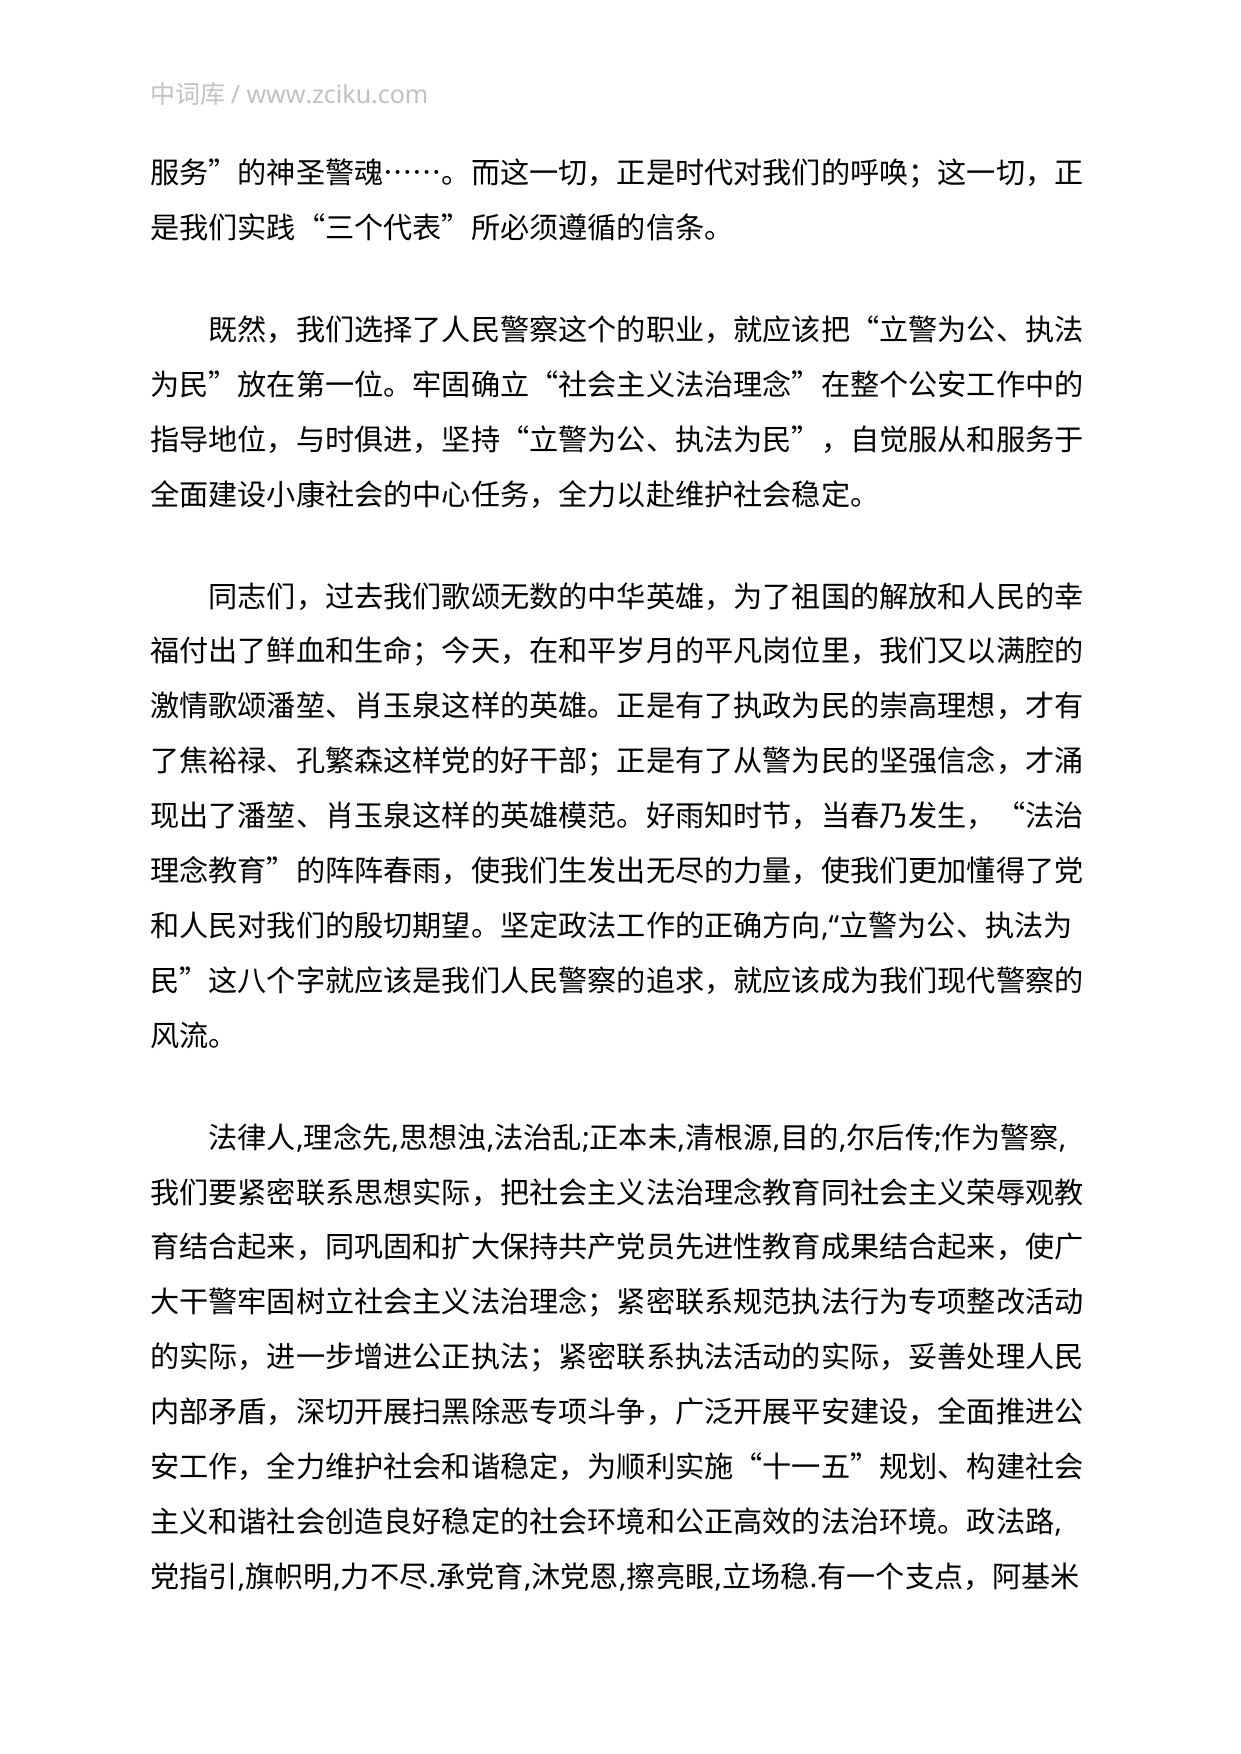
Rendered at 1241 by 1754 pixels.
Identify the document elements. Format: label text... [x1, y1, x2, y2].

text 既然，我们选择了人民警察这个的职业，就应该把“立警为公、执法为民”放在第一位。牢固确立“社会主义法治理念”在整个公安工作中的指导地位，与时俱进，坚持“立警为公、执法为民”，自觉服从和服务于全面建设小康社会的中心任务，全力以赴维护社会稳定。 [150, 307, 1090, 514]
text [150, 150, 1090, 247]
text 同志们，过去我们歌颂无数的中华英雄，为了祖国的解放和人民的幸福付出了鲜血和生命；今天，在和平岁月的平凡岗位里，我们又以满腔的激情歌颂潘堃、肖玉泉这样的英雄。正是有了执政为民的崇高理想，才有了焦裕禄、孔繁森这样党的好干部；正是有了从警为民的坚强信念，才涌现出了潘堃、肖玉泉这样的英雄模范。好雨知时节，当春乃发生，“法治理念教育”的阵阵春雨，使我们生发出无尽的力量，使我们更加懂得了党和人民对我们的殷切期望。坚定政法工作的正确方向,“立警为公、执法为民”这八个字就应该是我们人民警察的追求，就应该成为我们现代警察的风流。 [150, 573, 1090, 1055]
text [150, 1114, 1090, 1596]
